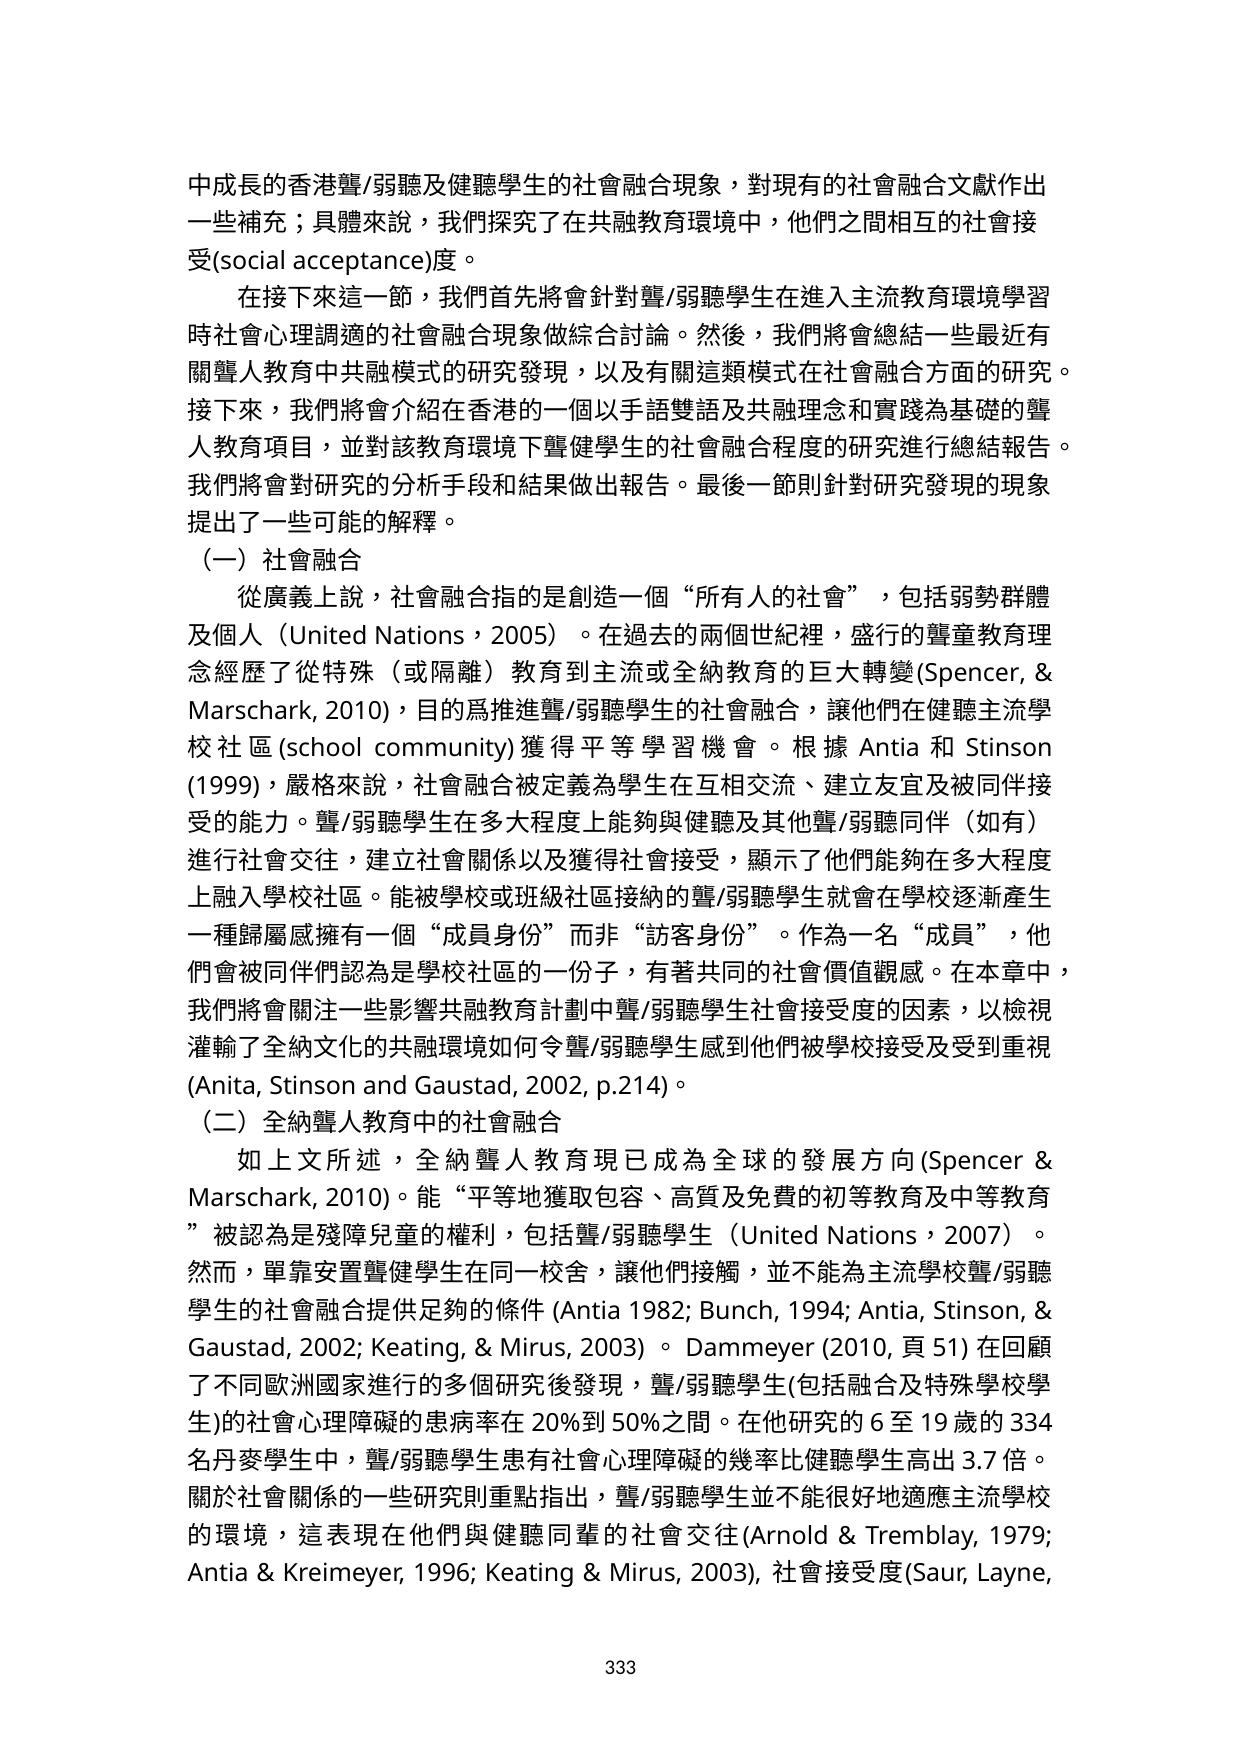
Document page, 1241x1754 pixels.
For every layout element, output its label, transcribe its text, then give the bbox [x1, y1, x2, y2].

text 從廣義上說，社會融合指的是創造一個“所有人的社會”，包括弱勢群體及個人（United Nations，2005）。在過去的兩個世紀裡，盛行的聾童教育理念經歷了從特殊（或隔離）教育到主流或全納教育的巨大轉變(Spencer, & Marschark, 2010)，目的爲推進聾/弱聽學生的社會融合，譲他們在健聽主流學校社區(school community)獲得平等學習機會。根據Antia和Stinson (1999)，嚴格來說，社會融合被定義為學生在互相交流、建立友宜及被同伴接受的能力。聾/弱聽學生在多大程度上能夠與健聽及其他聾/弱聽同伴（如有）進行社會交往，建立社會關係以及獲得社會接受，顯示了他們能夠在多大程度上融入學校社區。能被學校或班級社區接納的聾/弱聽學生就會在學校逐漸產生一種歸屬感擁有一個“成員身份”而非“訪客身份”。作為一名“成員”，他們會被同伴們認為是學校社區的一份子，有著共同的社會價值觀感。在本章中，我們將會關注一些影響共融教育計劃中聾/弱聽學生社會接受度的因素，以檢視灌輸了全納文化的共融環境如何令聾/弱聽學生感到他們被學校接受及受到重視 (Anita, Stinson and Gaustad, 2002, p.214)。 [187, 577, 1053, 1102]
text 在接下來這一節，我們首先將會針對聾/弱聽學生在進入主流教育環境學習時社會心理調適的社會融合現象做綜合討論。然後，我們將會總結一些最近有關聾人教育中共融模式的研究發現，以及有關這類模式在社會融合方面的研究。接下來，我們將會介紹在香港的一個以手語雙語及共融理念和實踐為基礎的聾人教育項目，並對該教育環境下聾健學生的社會融合程度的研究進行總結報告。我們將會對研究的分析手段和結果做出報告。最後一節則針對研究發現的現象提出了一些可能的解釋。 [187, 277, 1053, 539]
list （一）社會融合 [187, 539, 1053, 577]
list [187, 164, 1053, 277]
list （二）全納聾人教育中的社會融合 [187, 1102, 1053, 1139]
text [187, 1139, 1053, 1589]
